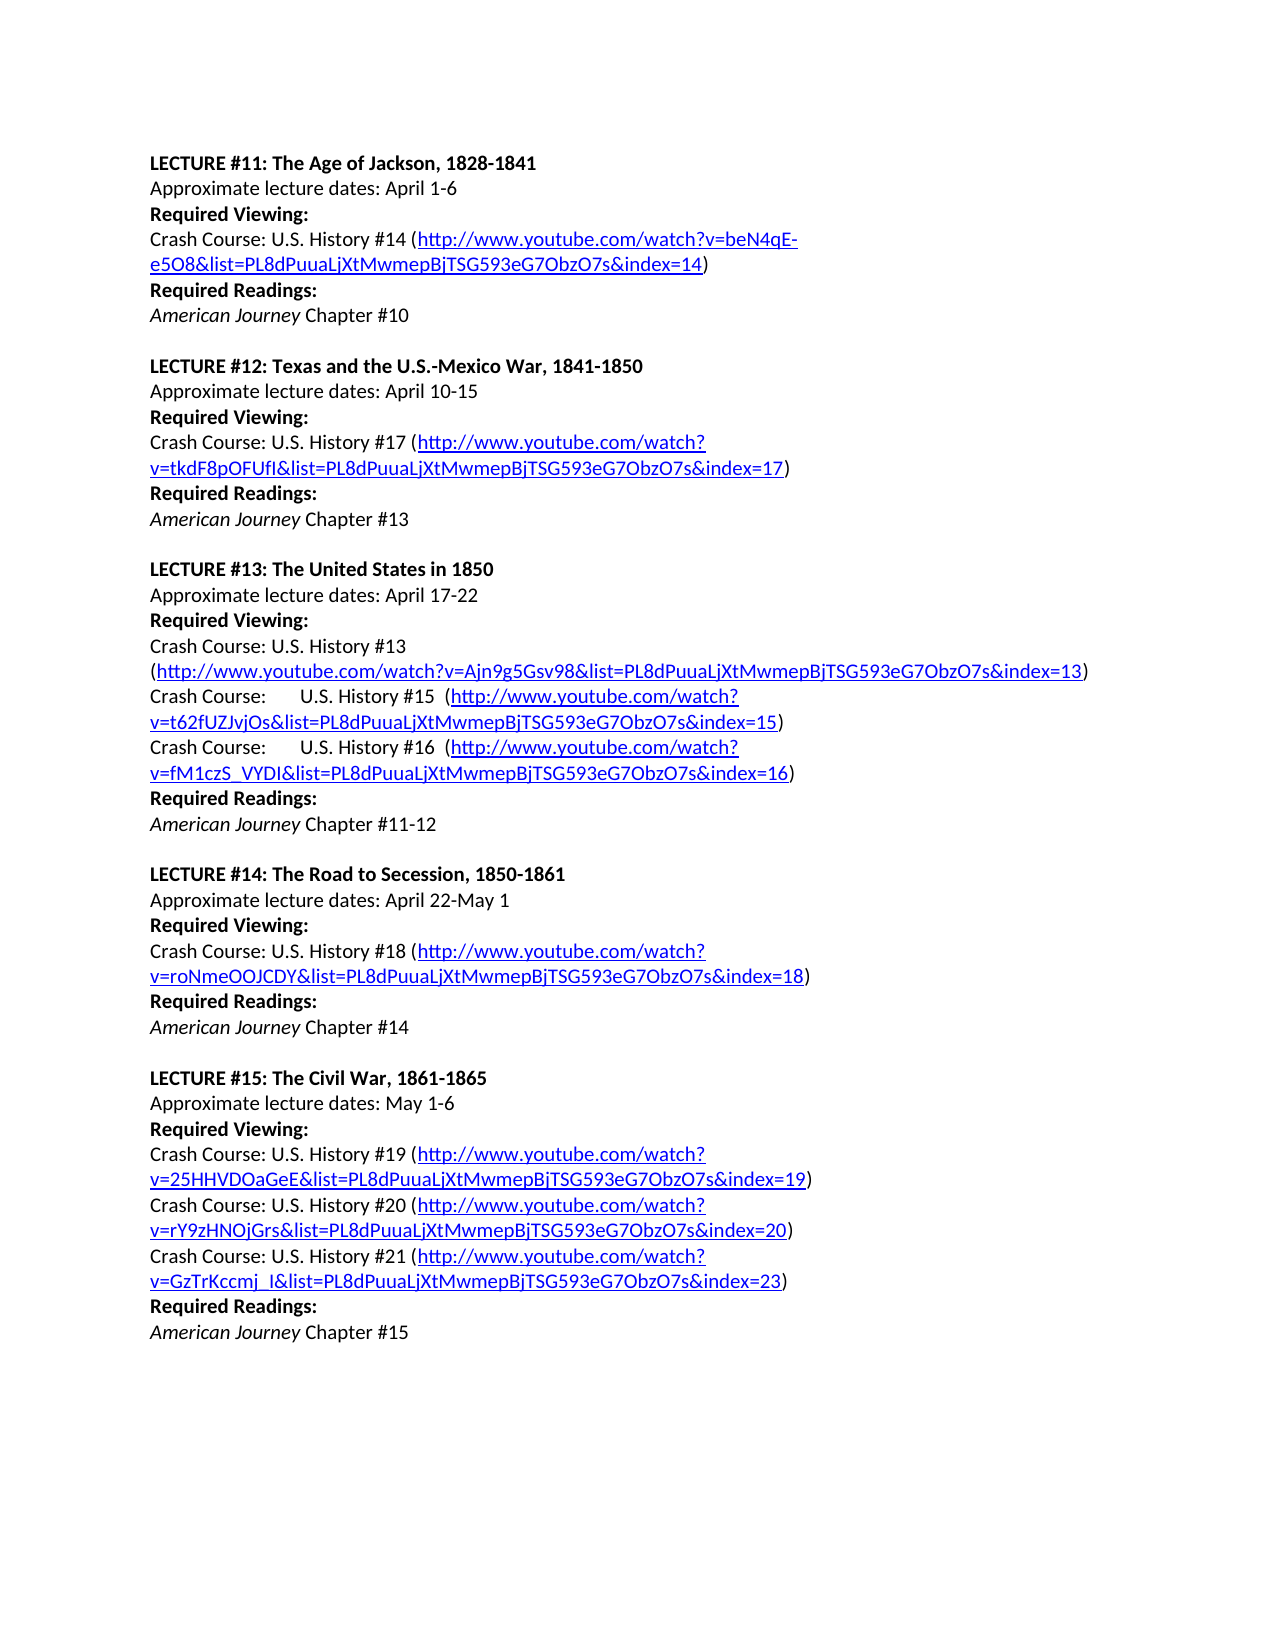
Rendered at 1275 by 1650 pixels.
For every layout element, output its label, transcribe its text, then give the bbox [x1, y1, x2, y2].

text American Journey Chapter #13 [150, 506, 1125, 531]
text Required Viewing: [150, 607, 1125, 633]
text Crash Course: U.S. History #18 (http://www.youtube.com/watch?v=roNmeOOJCDY&list=PL8dPuuaLjXtMwmepBjTSG593eG7ObzO7s&index=18) [150, 938, 1125, 989]
text LECTURE #15: The Civil War, 1861-1865 [150, 1065, 1125, 1090]
text Crash Course: U.S. History #14 (http://www.youtube.com/watch?v=beN4qE-e5O8&list=PL8dPuuaLjXtMwmepBjTSG593eG7ObzO7s&index=14) [150, 226, 1125, 277]
text Required Readings: [150, 989, 1125, 1014]
text American Journey Chapter #11-12 [150, 811, 1125, 836]
text Approximate lecture dates: May 1-6 [150, 1090, 1125, 1116]
text Required Readings: [150, 480, 1125, 506]
text Approximate lecture dates: April 10-15 [150, 379, 1125, 404]
text LECTURE #13: The United States in 1850 [150, 557, 1125, 582]
text American Journey Chapter #15 [150, 1319, 1125, 1344]
text Crash Course: U.S. History #16 (http://www.youtube.com/watch?v=fM1czS_VYDI&list=PL8dPuuaLjXtMwmepBjTSG593eG7ObzO7s&index=16) [150, 734, 1125, 785]
text LECTURE #11: The Age of Jackson, 1828-1841 [150, 150, 1125, 175]
text Approximate lecture dates: April 22-May 1 [150, 887, 1125, 912]
text Crash Course: U.S. History #21 (http://www.youtube.com/watch?v=GzTrKccmj_I&list=PL8dPuuaLjXtMwmepBjTSG593eG7ObzO7s&index=23) [150, 1243, 1125, 1294]
text Crash Course: U.S. History #13 [150, 633, 1125, 658]
text Required Viewing: [150, 1116, 1125, 1141]
text Crash Course: U.S. History #20 (http://www.youtube.com/watch?v=rY9zHNOjGrs&list=PL8dPuuaLjXtMwmepBjTSG593eG7ObzO7s&index=20) [150, 1192, 1125, 1243]
text American Journey Chapter #10 [150, 302, 1125, 328]
text Required Viewing: [150, 912, 1125, 938]
text Required Viewing: [150, 404, 1125, 429]
text Crash Course: U.S. History #17 (http://www.youtube.com/watch?v=tkdF8pOFUfI&list=PL8dPuuaLjXtMwmepBjTSG593eG7ObzO7s&index=17) [150, 429, 1125, 480]
text Required Readings: [150, 785, 1125, 811]
text American Journey Chapter #14 [150, 1014, 1125, 1039]
text Crash Course: U.S. History #15 (http://www.youtube.com/watch?v=t62fUZJvjOs&list=PL8dPuuaLjXtMwmepBjTSG593eG7ObzO7s&index=15) [150, 684, 1125, 734]
text LECTURE #12: Texas and the U.S.-Mexico War, 1841-1850 [150, 353, 1125, 379]
text LECTURE #14: The Road to Secession, 1850-1861 [150, 862, 1125, 887]
text Approximate lecture dates: April 17-22 [150, 582, 1125, 607]
text Required Viewing: [150, 201, 1125, 226]
text (http://www.youtube.com/watch?v=Ajn9g5Gsv98&list=PL8dPuuaLjXtMwmepBjTSG593eG7ObzO7s&index=13) [150, 658, 1125, 684]
text Crash Course: U.S. History #19 (http://www.youtube.com/watch?v=25HHVDOaGeE&list=PL8dPuuaLjXtMwmepBjTSG593eG7ObzO7s&index=19) [150, 1141, 1125, 1192]
text Required Readings: [150, 1294, 1125, 1319]
text Required Readings: [150, 277, 1125, 302]
text Approximate lecture dates: April 1-6 [150, 175, 1125, 201]
